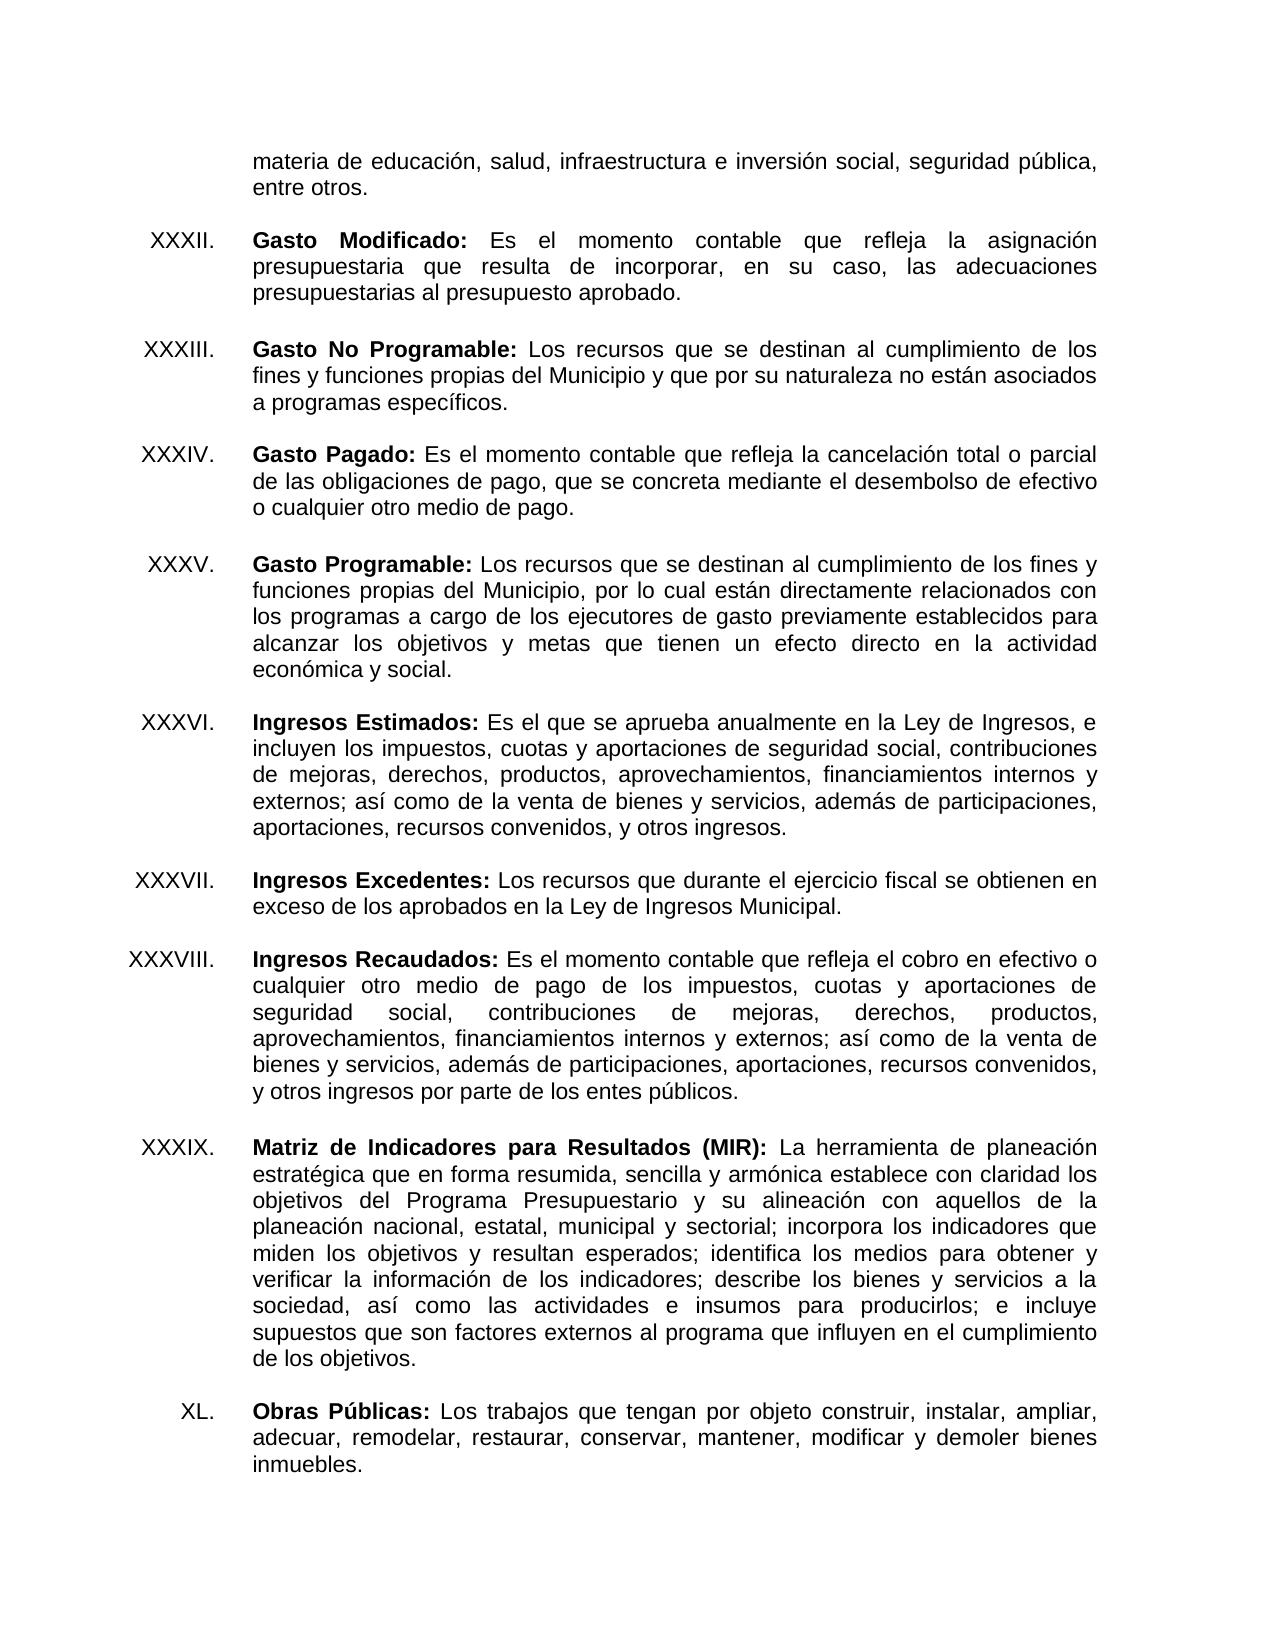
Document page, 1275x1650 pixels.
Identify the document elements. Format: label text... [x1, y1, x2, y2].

list Ingresos Recaudados: Es el momento contable que refleja el cobro en efectivo o cualquier otro medio de pago de los impuestos, cuotas y aportaciones de seguridad social, contribuciones de mejoras, derechos, productos, aprovechamientos, financiamientos internos y externos; así como de la venta de bienes y servicios, además de participaciones, aportaciones, recursos convenidos, y otros ingresos por parte de los entes públicos. [215, 946, 1098, 1104]
list Gasto Modificado: Es el momento contable que refleja la asignación presupuestaria que resulta de incorporar, en su caso, las adecuaciones presupuestarias al presupuesto aprobado. [215, 227, 1098, 306]
list Gasto Pagado: Es el momento contable que refleja la cancelación total o parcial de las obligaciones de pago, que se concreta mediante el desembolso de efectivo o cualquier otro medio de pago. [215, 441, 1098, 520]
list Ingresos Estimados: Es el que se aprueba anualmente en la Ley de Ingresos, e incluyen los impuestos, cuotas y aportaciones de seguridad social, contribuciones de mejoras, derechos, productos, aprovechamientos, financiamientos internos y externos; así como de la venta de bienes y servicios, además de participaciones, aportaciones, recursos convenidos, y otros ingresos. [215, 709, 1098, 841]
list Gasto No Programable: Los recursos que se destinan al cumplimiento de los fines y funciones propias del Municipio y que por su naturaleza no están asociados a programas específicos. [215, 336, 1098, 415]
list Ingresos Excedentes: Los recursos que durante el ejercicio fiscal se obtienen en exceso de los aprobados en la Ley de Ingresos Municipal. [215, 867, 1098, 919]
list Matriz de Indicadores para Resultados (MIR): La herramienta de planeación estratégica que en forma resumida, sencilla y armónica establece con claridad los objetivos del Programa Presupuestario y su alineación con aquellos de la planeación nacional, estatal, municipal y sectorial; incorpora los indicadores que miden los objetivos y resultan esperados; identifica los medios para obtener y verificar la información de los indicadores; describe los bienes y servicios a la sociedad, así como las actividades e insumos para producirlos; e incluye supuestos que son factores externos al programa que influyen en el cumplimiento de los objetivos. [215, 1134, 1098, 1371]
list Gasto Programable: Los recursos que se destinan al cumplimiento de los fines y funciones propias del Municipio, por lo cual están directamente relacionados con los programas a cargo de los ejecutores de gasto previamente establecidos para alcanzar los objetivos y metas que tienen un efecto directo en la actividad económica y social. [215, 551, 1098, 682]
list Obras Públicas: Los trabajos que tengan por objeto construir, instalar, ampliar, adecuar, remodelar, restaurar, conservar, mantener, modificar y demoler bienes inmuebles. [215, 1398, 1098, 1477]
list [215, 148, 1098, 200]
